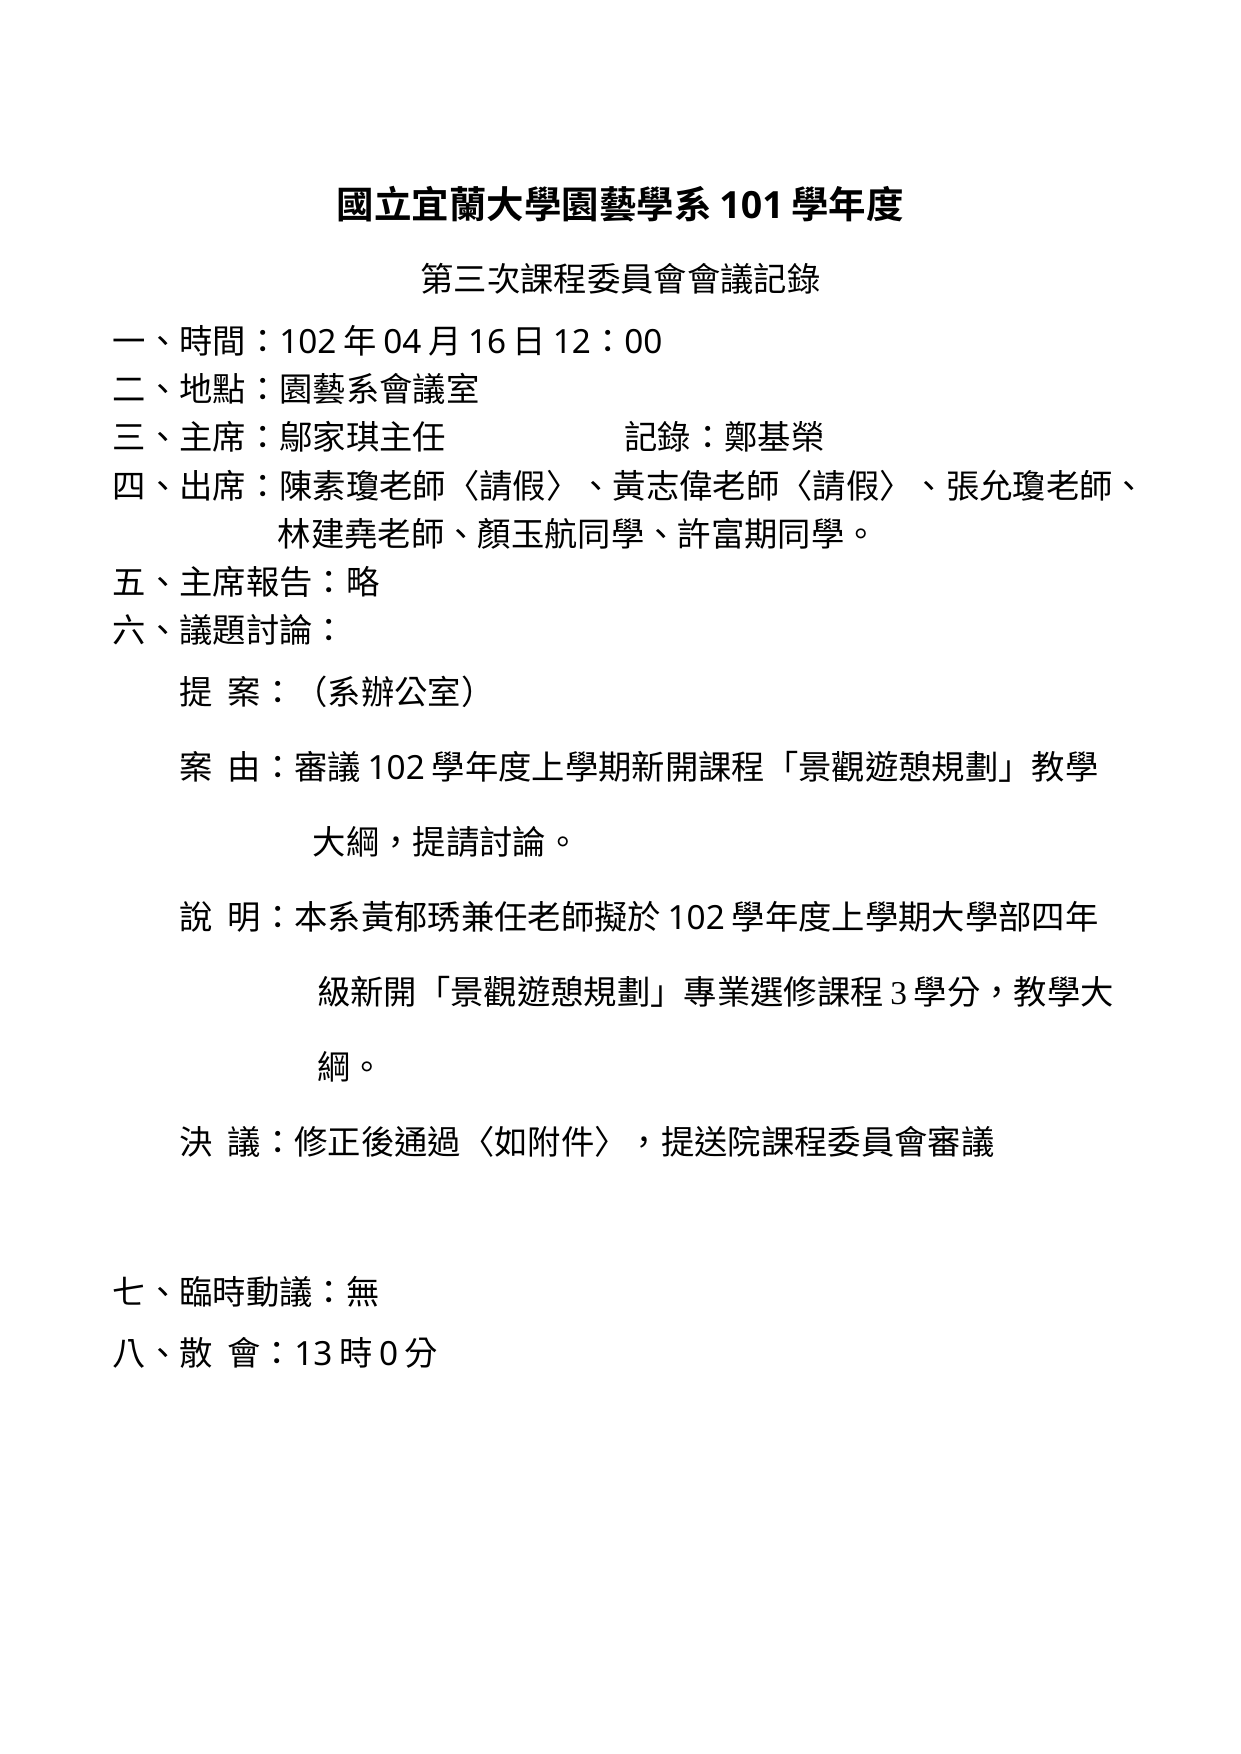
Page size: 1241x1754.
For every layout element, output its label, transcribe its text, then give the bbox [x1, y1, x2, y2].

text 五、主席報告：略 [112, 556, 1128, 604]
text 國立宜蘭大學園藝學系101學年度 [112, 164, 1128, 239]
text 綱。 [317, 1027, 1128, 1102]
text 案 由：審議102學年度上學期新開課程「景觀遊憩規劃」教學大綱，提請討論。 [179, 727, 1128, 877]
text 六、議題討論： [112, 604, 1128, 652]
text 級新開「景觀遊憩規劃」專業選修課程3學分，教學大 [317, 952, 1128, 1027]
text 七、臨時動議：無 [112, 1252, 1128, 1327]
text 第三次課程委員會會議記錄 [112, 239, 1128, 314]
text 八、散 會：13時0分 [112, 1327, 1128, 1375]
text 四、出席：陳素瓊老師〈請假〉、黃志偉老師〈請假〉、張允瓊老師、林建堯老師、顏玉航同學、許富期同學。 [112, 459, 1128, 556]
text 提 案：（系辦公室） [179, 652, 1128, 727]
text 三、主席：鄔家琪主任 記錄：鄭基榮 [112, 411, 1128, 459]
text 說 明：本系黃郁琇兼任老師擬於102學年度上學期大學部四年 [179, 877, 1128, 952]
text 二、地點：園藝系會議室 [112, 363, 1128, 411]
text 一、時間：102年04月16日12：00 [112, 314, 1128, 363]
text 決 議：修正後通過〈如附件〉，提送院課程委員會審議 [179, 1102, 1128, 1177]
